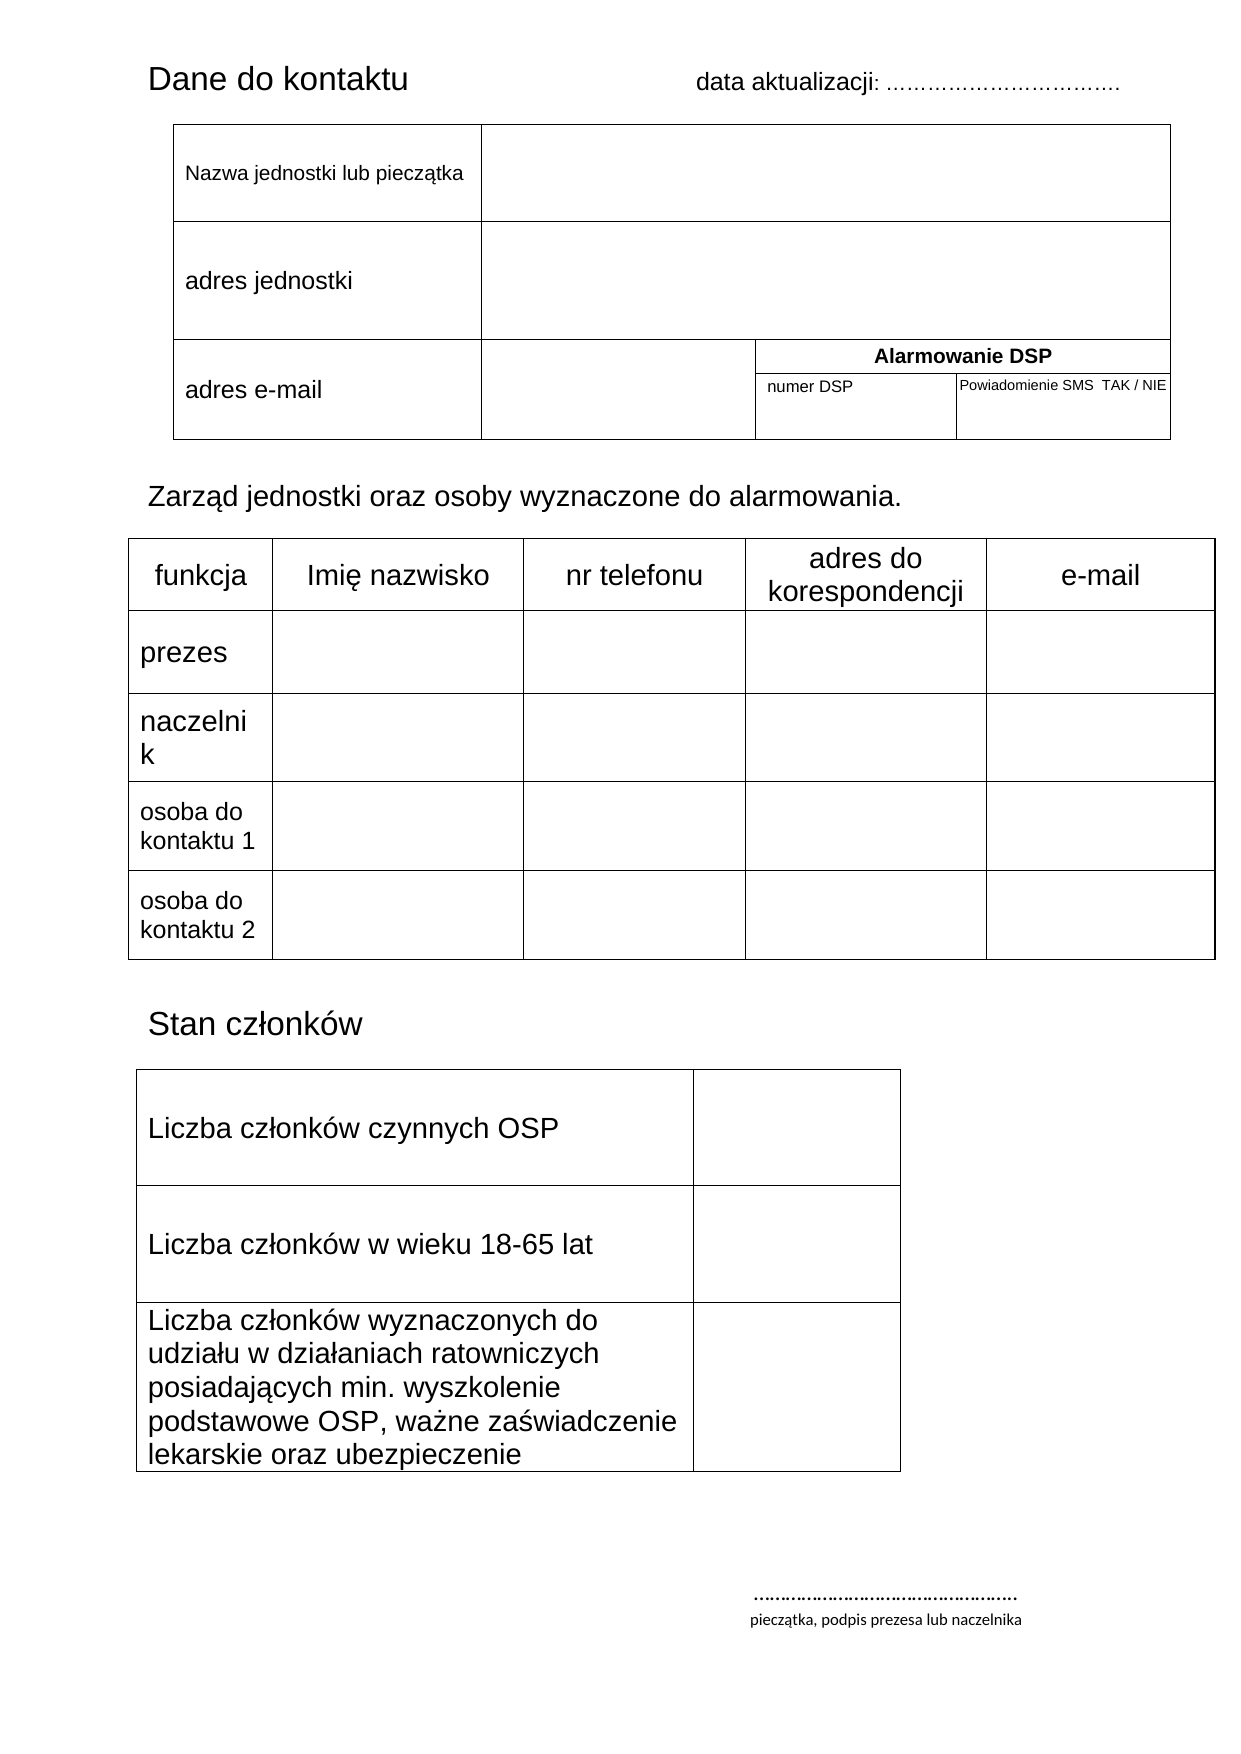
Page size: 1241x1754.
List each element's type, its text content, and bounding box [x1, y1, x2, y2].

table_cell osoba do kontaktu 1 [129, 782, 272, 870]
table_cell prezes [129, 611, 272, 692]
table_cell [746, 782, 986, 870]
table_cell [746, 694, 986, 781]
table_cell [746, 871, 986, 958]
table_cell adres e-mail [174, 340, 481, 439]
table_cell Liczba członków w wieku 18-65 lat [137, 1186, 693, 1302]
table_cell naczelnik [129, 694, 272, 781]
table_cell [273, 871, 523, 958]
table_header nr telefonu [524, 539, 745, 609]
table_cell [273, 694, 523, 781]
table_cell [482, 222, 1170, 339]
table_cell [694, 1186, 900, 1302]
table_cell [524, 871, 745, 958]
table_cell [694, 1303, 900, 1471]
table_cell [524, 611, 745, 692]
table_cell Liczba członków wyznaczonych do udziału w działaniach ratowniczych posiadających min. wyszkolenie podstawowe OSP, ważne zaświadczenie lekarskie oraz ubezpieczenie [137, 1303, 693, 1471]
table_cell Powiadomienie SMS TAK / NIE [957, 374, 1170, 439]
table_cell numer DSP [756, 374, 956, 439]
text ………………………………………….. pieczątka, podpis prezesa lub naczelnika [576, 1578, 1196, 1629]
table_cell [987, 694, 1214, 781]
text Stan członków [148, 960, 1196, 1042]
table_cell adres jednostki [174, 222, 481, 339]
table_cell [987, 871, 1214, 958]
table_header [694, 1070, 900, 1185]
table_cell Alarmowanie DSP [756, 340, 1170, 373]
table_cell [524, 782, 745, 870]
table_cell [524, 694, 745, 781]
table_header Liczba członków czynnych OSP [137, 1070, 693, 1185]
table_header e-mail [987, 539, 1214, 609]
table_cell [987, 782, 1214, 870]
table_header funkcja [129, 539, 272, 609]
table_header [482, 125, 1170, 221]
text Dane do kontaktu data aktualizacji: ……………………………. [148, 59, 1196, 98]
text Zarząd jednostki oraz osoby wyznaczone do alarmowania. [148, 440, 1196, 512]
table_header Imię nazwisko [273, 539, 523, 609]
table_header Nazwa jednostki lub pieczątka [174, 125, 481, 221]
table_header adres do korespondencji [746, 539, 986, 609]
table_cell [987, 611, 1214, 692]
table_cell [273, 611, 523, 692]
table_cell [273, 782, 523, 870]
table_cell osoba do kontaktu 2 [129, 871, 272, 958]
table_cell [482, 340, 755, 439]
table_cell [746, 611, 986, 692]
